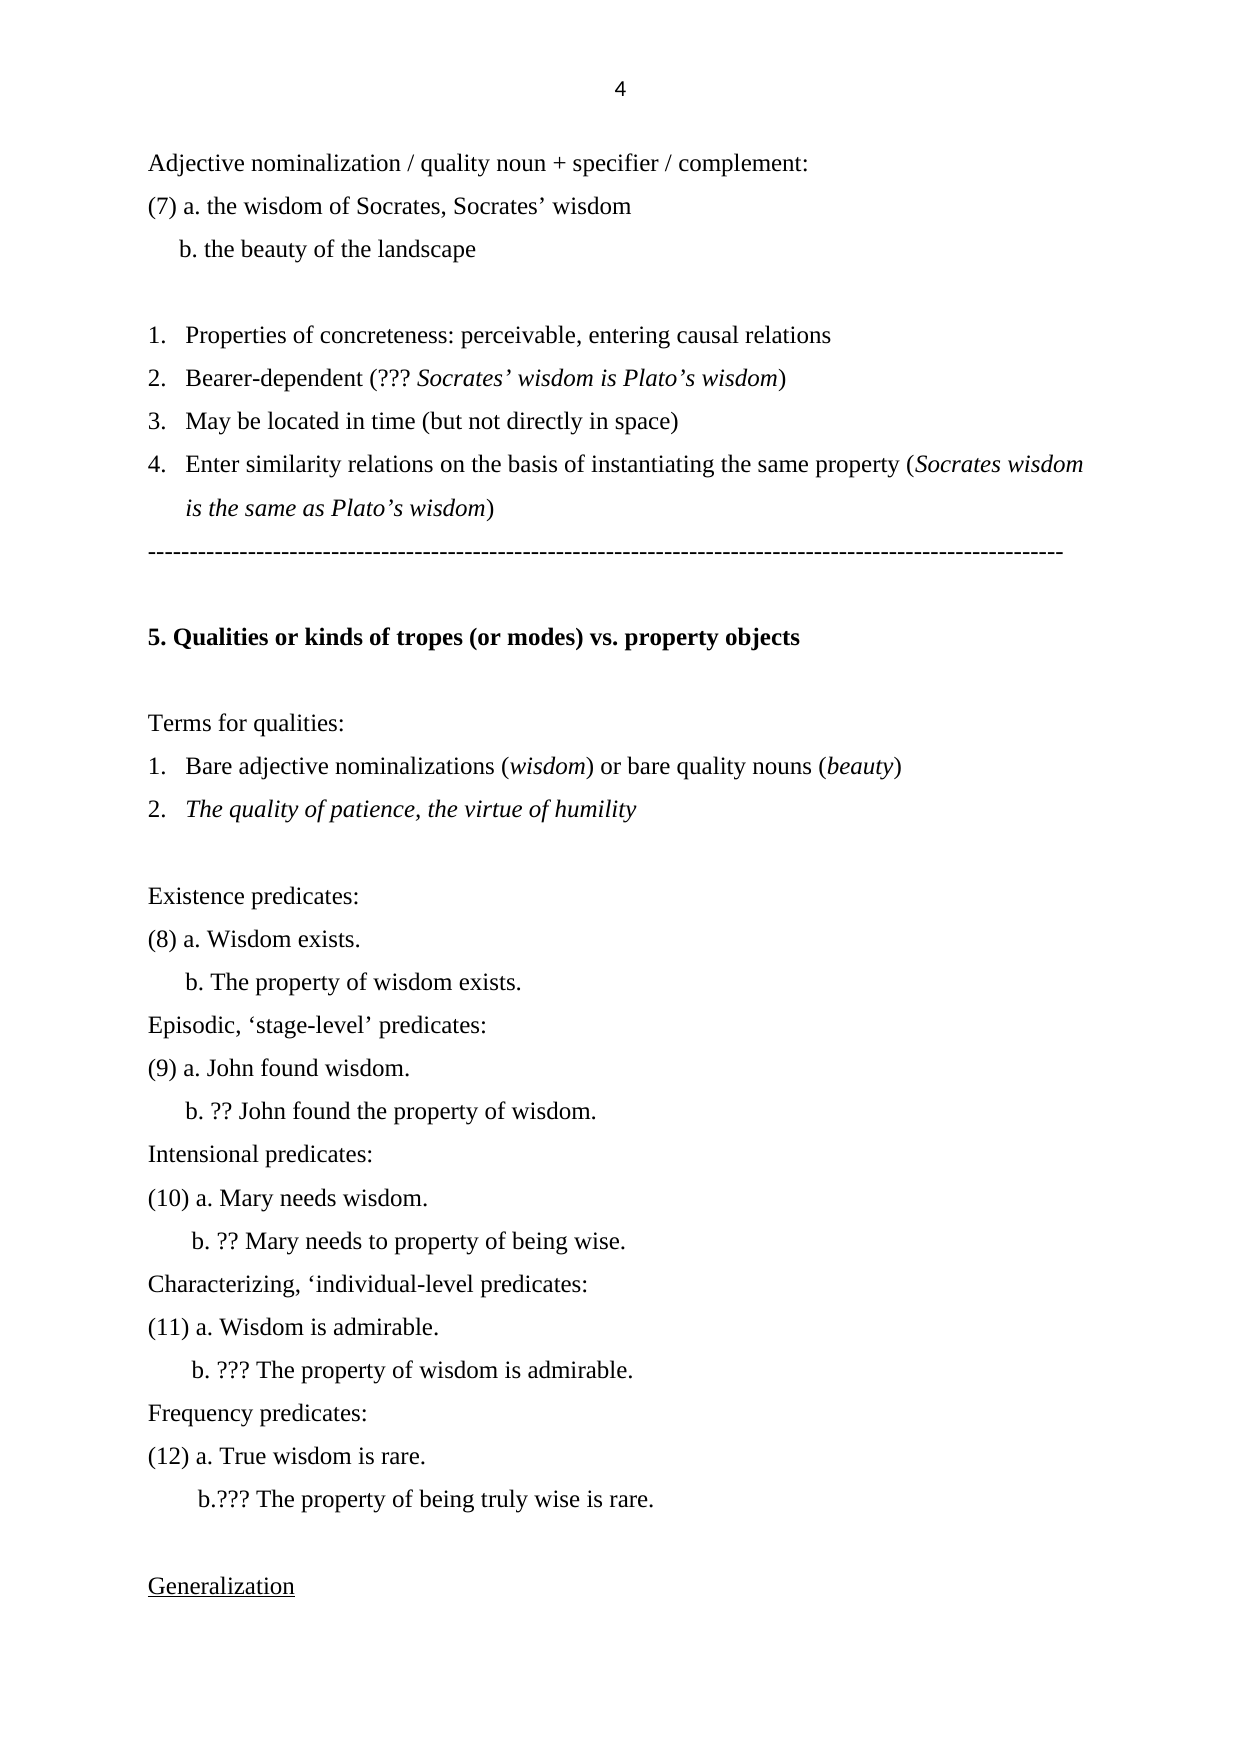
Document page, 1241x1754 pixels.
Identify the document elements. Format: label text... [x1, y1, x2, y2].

list Enter similarity relations on the basis of instantiating the same property (Socrates wisdom is the same as Plato’s wisdom) [148, 449, 1093, 521]
text (12) a. True wisdom is rare. [148, 1441, 1093, 1470]
text Frequency predicates: [148, 1398, 1093, 1427]
text b. the beauty of the landscape [148, 234, 1093, 263]
list May be located in time (but not directly in space) [148, 406, 1093, 435]
text b. ??? The property of wisdom is admirable. [148, 1355, 1093, 1384]
text (10) a. Mary needs wisdom. [148, 1183, 1093, 1211]
text (11) a. Wisdom is admirable. [148, 1312, 1093, 1341]
text (9) a. John found wisdom. [148, 1053, 1093, 1082]
text Existence predicates: [148, 881, 1093, 909]
text (8) a. Wisdom exists. [148, 924, 1093, 953]
text Generalization [148, 1571, 1093, 1599]
list Bearer-dependent (??? Socrates’ wisdom is Plato’s wisdom) [148, 363, 1093, 392]
text (7) a. the wisdom of Socrates, Socrates’ wisdom [148, 191, 1093, 219]
text Episodic, ‘stage-level’ predicates: [148, 1010, 1093, 1039]
text Intensional predicates: [148, 1139, 1093, 1168]
text b. ?? John found the property of wisdom. [148, 1096, 1093, 1125]
text 5. Qualities or kinds of tropes (or modes) vs. property objects [148, 622, 1093, 651]
text b.??? The property of being truly wise is rare. [148, 1484, 1093, 1513]
list The quality of patience, the virtue of humility [148, 794, 1093, 823]
text Terms for qualities: [148, 708, 1093, 737]
list Bare adjective nominalizations (wisdom) or bare quality nouns (beauty) [148, 751, 1093, 780]
text -------------------------------------------------------------------------------------------------------------- [148, 536, 1093, 564]
list Properties of concreteness: perceivable, entering causal relations [148, 320, 1093, 349]
text b. ?? Mary needs to property of being wise. [148, 1226, 1093, 1254]
text b. The property of wisdom exists. [148, 967, 1093, 996]
text Characterizing, ‘individual-level predicates: [148, 1269, 1093, 1298]
text Adjective nominalization / quality noun + specifier / complement: [148, 148, 1093, 176]
